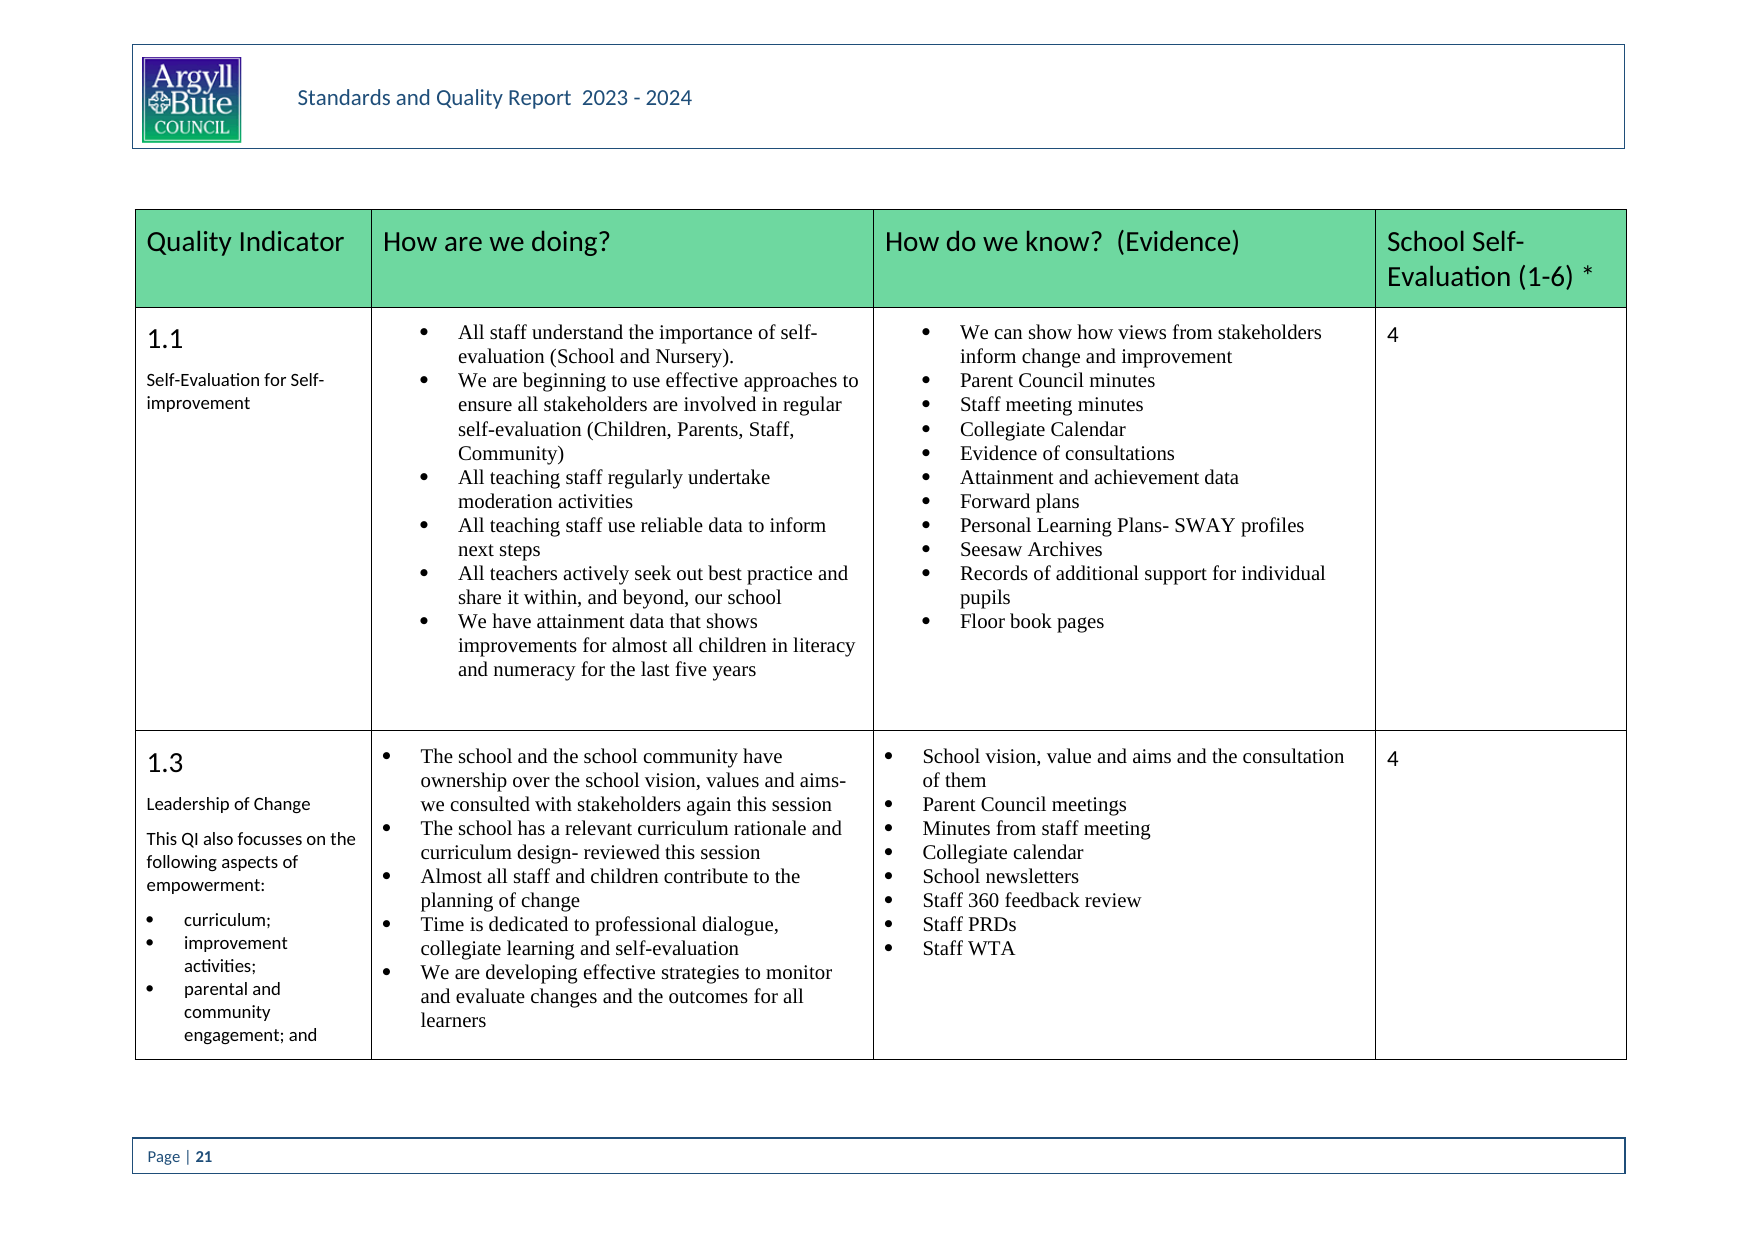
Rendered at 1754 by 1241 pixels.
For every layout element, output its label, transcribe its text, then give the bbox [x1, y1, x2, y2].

table_cell All staff understand the importance of self-evaluation (School and Nursery). We are beginning to use effective approaches to ensure all stakeholders are involved in regular self-evaluation (Children, Parents, Staff, Community) All teaching staff regularly undertake moderation activities All teaching staff use reliable data to inform next steps All teachers actively seek out best practice and share it within, and beyond, our school We have attainment data that shows improvements for almost all children in literacy and numeracy for the last five years [372, 308, 873, 730]
table_cell 4 [1376, 308, 1626, 730]
table_header School Self-Evaluation (1-6) * [1376, 210, 1626, 307]
table_cell 1.1 Self-Evaluation for Self-improvement [136, 308, 371, 730]
table_cell 4 [1376, 731, 1626, 1058]
picture [142, 57, 242, 143]
table_cell We can show how views from stakeholders inform change and improvement Parent Council minutes Staff meeting minutes Collegiate Calendar Evidence of consultations Attainment and achievement data Forward plans Personal Learning Plans- SWAY profiles Seesaw Archives Records of additional support for individual pupils Floor book pages [874, 308, 1375, 730]
table_header How are we doing? [372, 210, 873, 307]
table_header How do we know? (Evidence) [874, 210, 1375, 307]
table_header Quality Indicator [136, 210, 371, 307]
